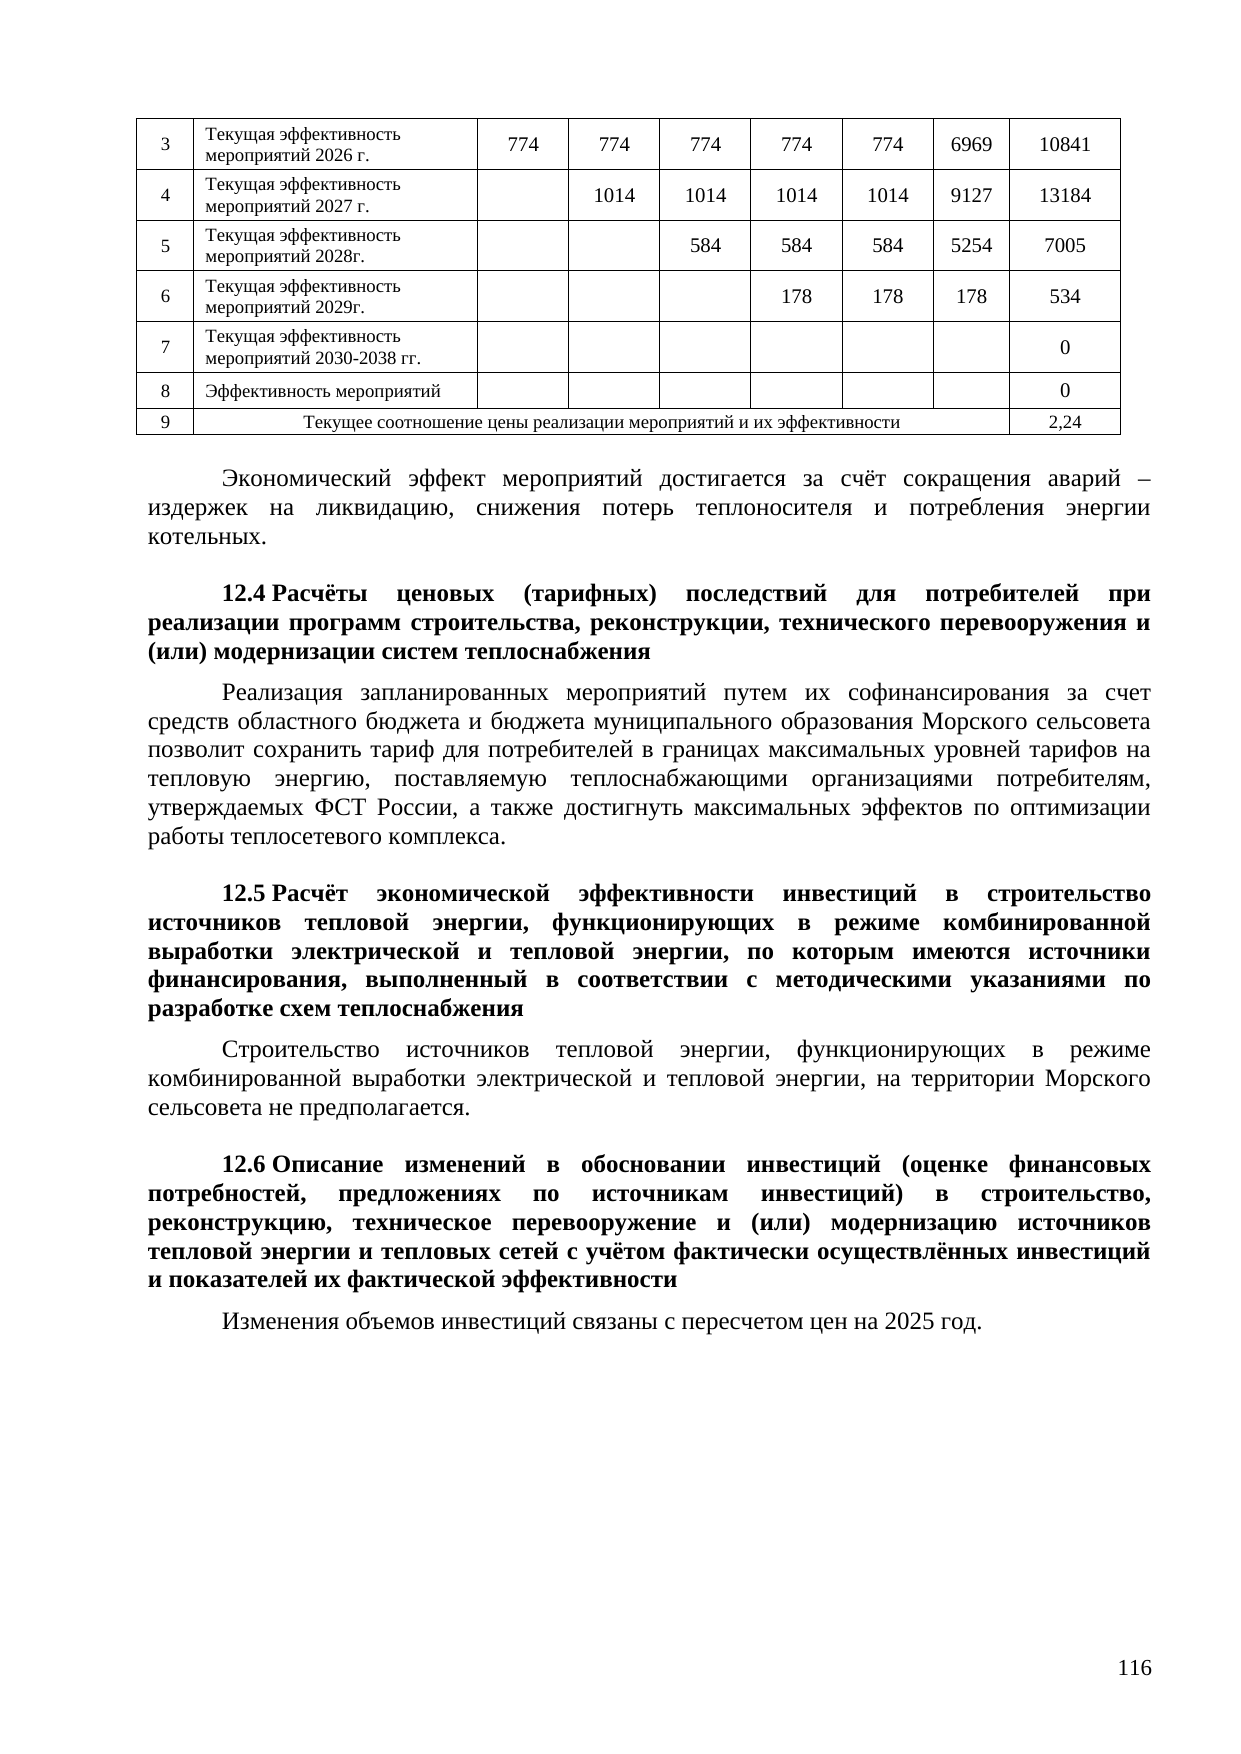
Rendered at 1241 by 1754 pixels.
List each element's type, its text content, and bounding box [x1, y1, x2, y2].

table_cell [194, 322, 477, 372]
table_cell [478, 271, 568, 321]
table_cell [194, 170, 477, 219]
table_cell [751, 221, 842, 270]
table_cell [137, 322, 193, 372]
text Экономический эффект мероприятий достигается за счёт сокращения аварий – издержек на ликвидацию, снижения потерь теплоносителя и потребления энергии котельных. [148, 463, 1152, 549]
subtitle Расчёт экономической эффективности инвестиций в строительство источников тепловой энергии, функционирующих в режиме комбинированной выработки электрической и тепловой энергии, по которым имеются источники финансирования, выполненный в соответствии с методическими указаниями по разработке схем теплоснабжения [148, 878, 1152, 1022]
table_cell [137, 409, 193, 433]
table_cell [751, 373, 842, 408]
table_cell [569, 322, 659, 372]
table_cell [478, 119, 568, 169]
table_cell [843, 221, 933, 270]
subtitle Расчёты ценовых (тарифных) последствий для потребителей при реализации программ строительства, реконструкции, технического перевооружения и (или) модернизации систем теплоснабжения [148, 578, 1152, 664]
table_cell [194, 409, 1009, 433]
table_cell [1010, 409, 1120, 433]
subtitle Описание изменений в обосновании инвестиций (оценке финансовых потребностей, предложениях по источникам инвестиций) в строительство, реконструкцию, техническое перевооружение и (или) модернизацию источников тепловой энергии и тепловых сетей с учётом фактически осуществлённых инвестиций и показателей их фактической эффективности [148, 1149, 1152, 1293]
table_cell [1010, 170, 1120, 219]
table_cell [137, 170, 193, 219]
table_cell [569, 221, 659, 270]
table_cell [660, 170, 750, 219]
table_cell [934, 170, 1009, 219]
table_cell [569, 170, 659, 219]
text Изменения объемов инвестиций связаны с пересчетом цен на 2025 год. [222, 1306, 1152, 1334]
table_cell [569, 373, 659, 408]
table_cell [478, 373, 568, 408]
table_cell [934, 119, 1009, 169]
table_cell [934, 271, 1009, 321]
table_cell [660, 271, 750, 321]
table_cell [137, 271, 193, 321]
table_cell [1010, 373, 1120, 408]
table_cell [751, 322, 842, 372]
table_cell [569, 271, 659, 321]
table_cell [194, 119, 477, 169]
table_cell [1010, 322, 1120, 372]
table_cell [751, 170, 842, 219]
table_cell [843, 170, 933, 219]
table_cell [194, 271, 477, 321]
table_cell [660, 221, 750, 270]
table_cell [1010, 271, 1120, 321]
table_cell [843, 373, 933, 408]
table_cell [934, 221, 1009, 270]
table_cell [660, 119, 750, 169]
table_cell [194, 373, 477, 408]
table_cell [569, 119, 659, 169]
text Реализация запланированных мероприятий путем их софинансирования за счет средств областного бюджета и бюджета муниципального образования Морского сельсовета позволит сохранить тариф для потребителей в границах максимальных уровней тарифов на тепловую энергию, поставляемую теплоснабжающими организациями потребителям, утверждаемых ФСТ России, а также достигнуть максимальных эффектов по оптимизации работы теплосетевого комплекса. [148, 677, 1152, 849]
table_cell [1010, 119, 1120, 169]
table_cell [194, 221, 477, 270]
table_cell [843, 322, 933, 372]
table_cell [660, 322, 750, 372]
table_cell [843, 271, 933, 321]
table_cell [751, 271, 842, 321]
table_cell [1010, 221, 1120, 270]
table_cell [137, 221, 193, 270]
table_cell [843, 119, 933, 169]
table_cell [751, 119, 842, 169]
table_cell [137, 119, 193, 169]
text Строительство источников тепловой энергии, функционирующих в режиме комбинированной выработки электрической и тепловой энергии, на территории Морского сельсовета не предполагается. [148, 1034, 1152, 1121]
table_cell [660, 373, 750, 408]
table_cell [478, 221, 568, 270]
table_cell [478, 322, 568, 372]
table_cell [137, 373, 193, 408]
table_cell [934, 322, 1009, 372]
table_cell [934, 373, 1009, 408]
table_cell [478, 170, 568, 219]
